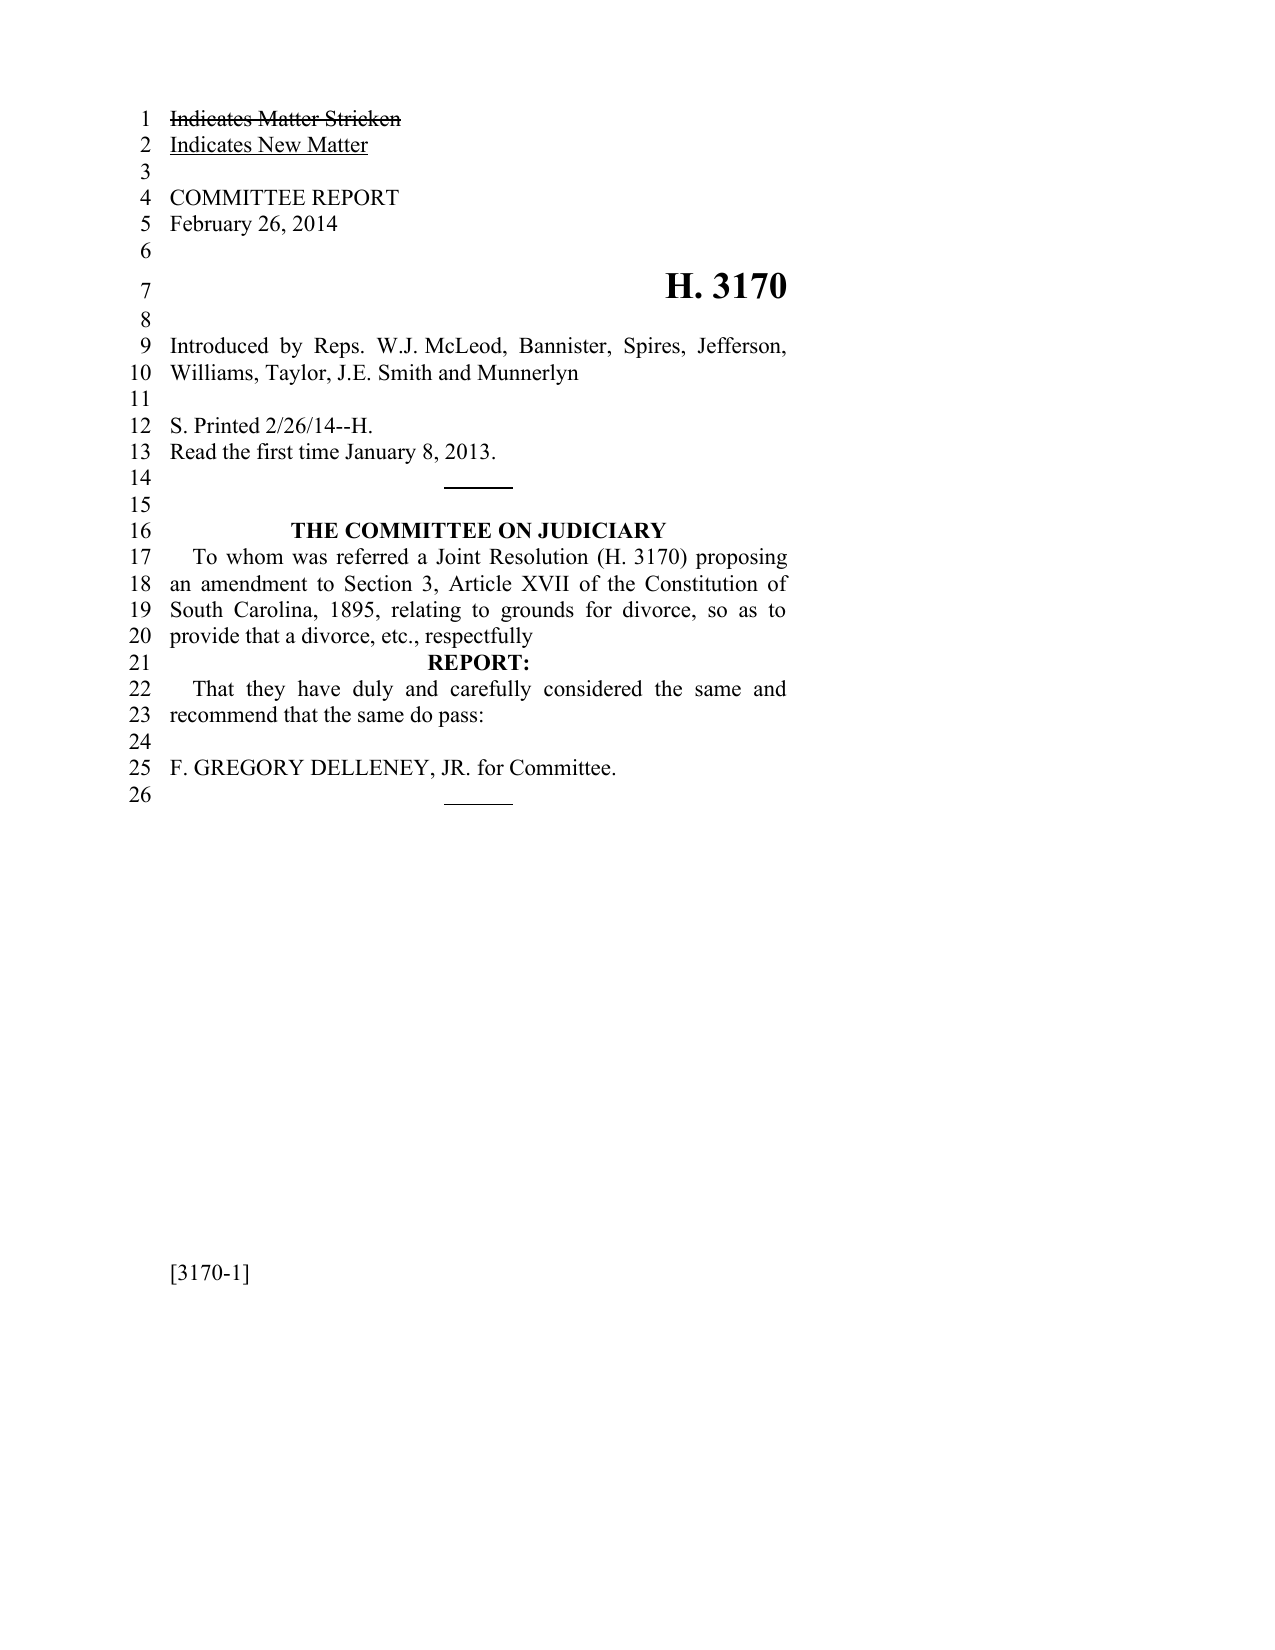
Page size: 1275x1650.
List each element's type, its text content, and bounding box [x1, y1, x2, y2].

text To whom was referred a Joint Resolution (H. 3170) proposing an amendment to Section 3, Article XVII of the Constitution of South Carolina, 1895, relating to grounds for divorce, so as to provide that a divorce, etc., respectfully [169, 543, 787, 649]
text F. GREGORY DELLENEY, JR. for Committee. [169, 754, 787, 781]
text REPORT: [169, 649, 787, 675]
text H. 3170 [169, 263, 787, 306]
text That they have duly and carefully considered the same and recommend that the same do pass: [169, 675, 787, 728]
text Read the first time January 8, 2013. [169, 438, 787, 464]
text S. Printed 2/26/14--H. [169, 412, 787, 438]
text COMMITTEE REPORT [169, 184, 787, 210]
text THE COMMITTEE ON JUDICIARY [169, 517, 787, 543]
text Indicates New Matter [169, 131, 787, 158]
text February 26, 2014 [169, 210, 787, 237]
text Indicates Matter Stricken [169, 105, 787, 131]
text Introduced by Reps. W.J. McLeod, Bannister, Spires, Jefferson, Williams, Taylor, J.E. Smith and Munnerlyn [169, 333, 787, 385]
